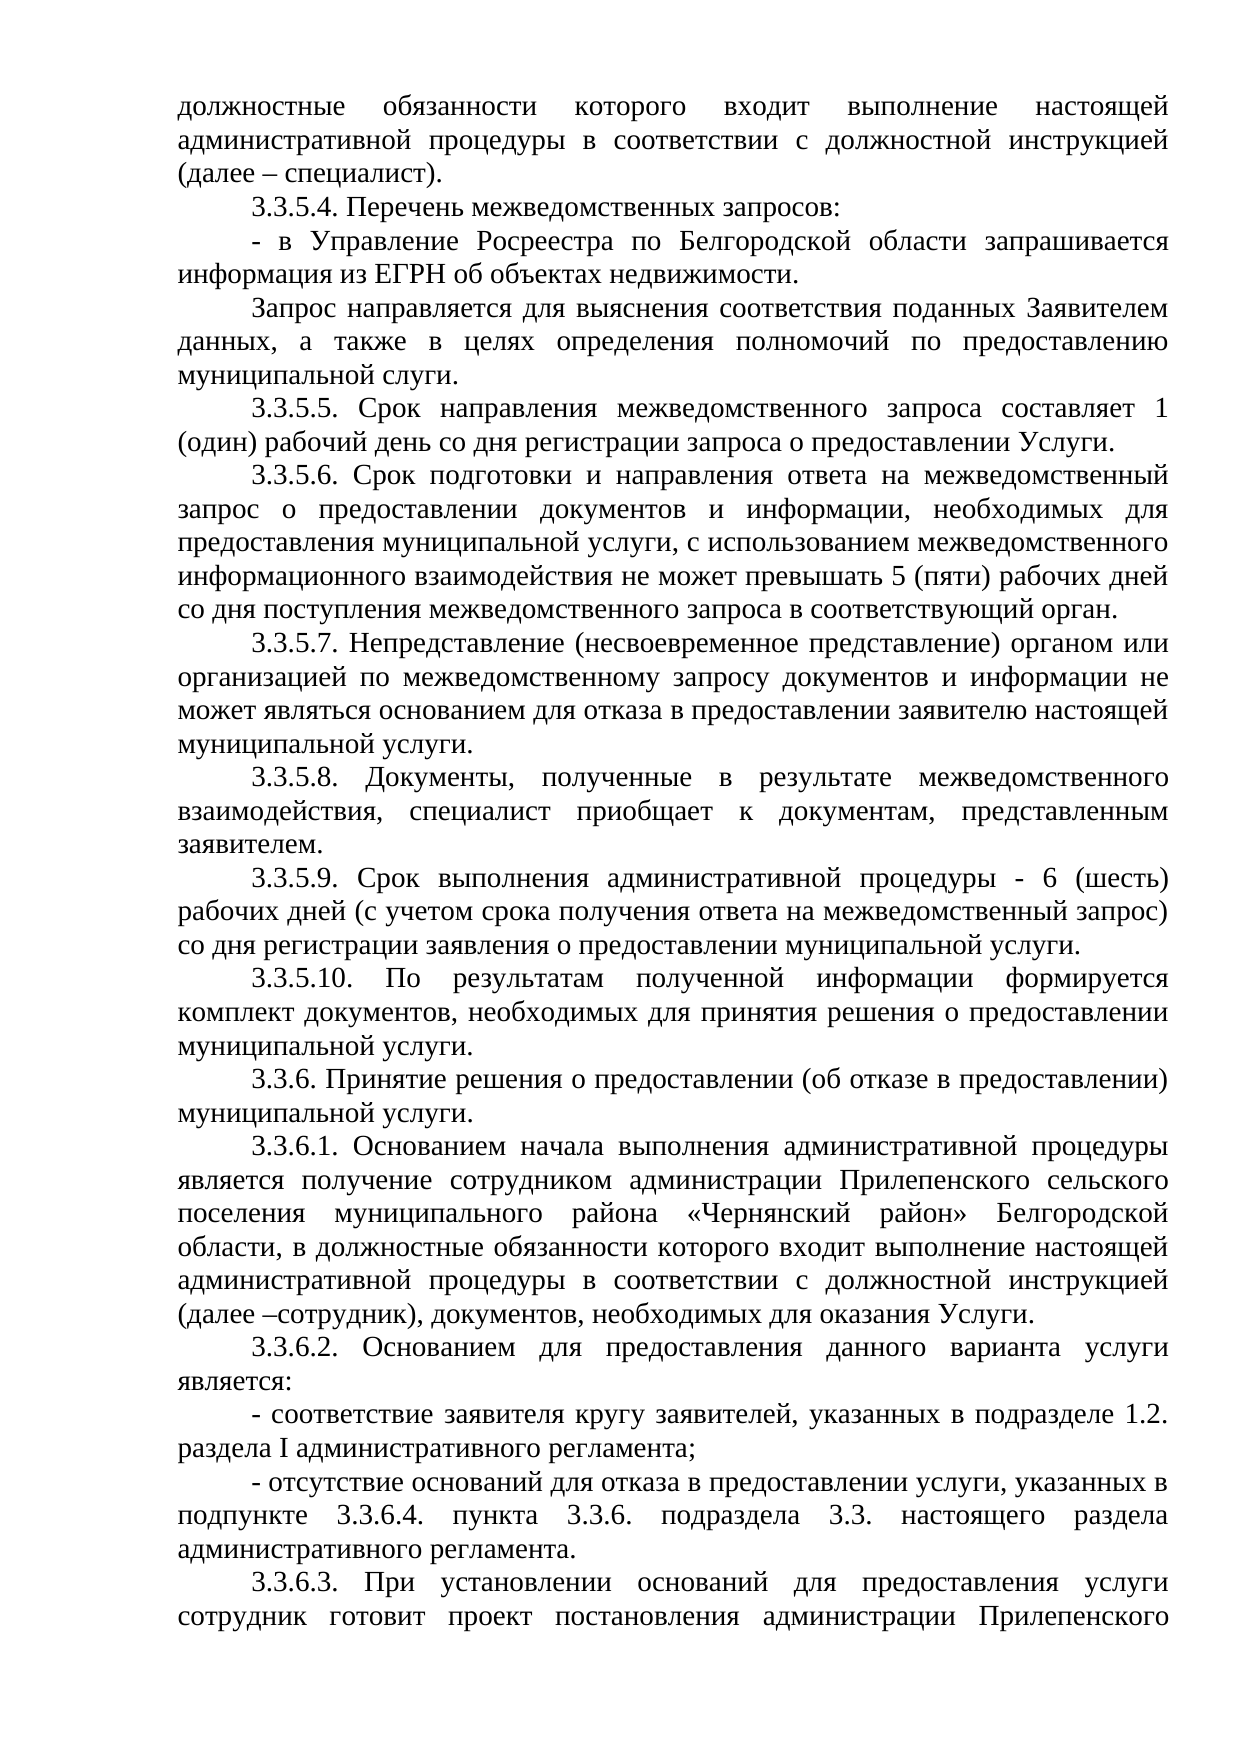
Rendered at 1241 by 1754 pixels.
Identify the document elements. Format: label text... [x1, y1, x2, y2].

text 3.3.5.7. Непредставление (несвоевременное представление) органом или организацией по межведомственному запросу документов и информации не может являться основанием для отказа в предоставлении заявителю настоящей муниципальной услуги. [177, 625, 1169, 759]
text 3.3.6.1. Основанием начала выполнения административной процедуры является получение сотрудником администрации Прилепенского сельского поселения муниципального района «Чернянский район» Белгородской области, в должностные обязанности которого входит выполнение настоящей административной процедуры в соответствии с должностной инструкцией (далее –сотрудник), документов, необходимых для оказания Услуги. [177, 1128, 1169, 1329]
text 3.3.5.6. Срок подготовки и направления ответа на межведомственный запрос о предоставлении документов и информации, необходимых для предоставления муниципальной услуги, с использованием межведомственного информационного взаимодействия не может превышать 5 (пяти) рабочих дней со дня поступления межведомственного запроса в соответствующий орган. [177, 457, 1169, 625]
text 3.3.5.9. Срок выполнения административной процедуры - 6 (шесть) рабочих дней (с учетом срока получения ответа на межведомственный запрос) со дня регистрации заявления о предоставлении муниципальной услуги. [177, 860, 1169, 961]
text - отсутствие оснований для отказа в предоставлении услуги, указанных в подпункте 3.3.6.4. пункта 3.3.6. подраздела 3.3. настоящего раздела административного регламента. [177, 1464, 1169, 1564]
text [177, 1564, 1169, 1631]
text Запрос направляется для выяснения соответствия поданных Заявителем данных, а также в целях определения полномочий по предоставлению муниципальной слуги. [177, 290, 1169, 390]
text 3.3.5.8. Документы, полученные в результате межведомственного взаимодействия, специалист приобщает к документам, представленным заявителем. [177, 759, 1169, 860]
text 3.3.5.10. По результатам полученной информации формируется комплект документов, необходимых для принятия решения о предоставлении муниципальной услуги. [177, 961, 1169, 1061]
text - в Управление Росреестра по Белгородской области запрашивается информация из ЕГРН об объектах недвижимости. [177, 223, 1169, 290]
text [177, 88, 1169, 189]
text 3.3.5.4. Перечень межведомственных запросов: [177, 189, 1169, 223]
text - соответствие заявителя кругу заявителей, указанных в подразделе 1.2. раздела I административного регламента; [177, 1397, 1169, 1464]
text 3.3.6. Принятие решения о предоставлении (об отказе в предоставлении) муниципальной услуги. [177, 1061, 1169, 1128]
text 3.3.6.2. Основанием для предоставления данного варианта услуги является: [177, 1329, 1169, 1397]
text 3.3.5.5. Срок направления межведомственного запроса составляет 1 (один) рабочий день со дня регистрации запроса о предоставлении Услуги. [177, 390, 1169, 457]
